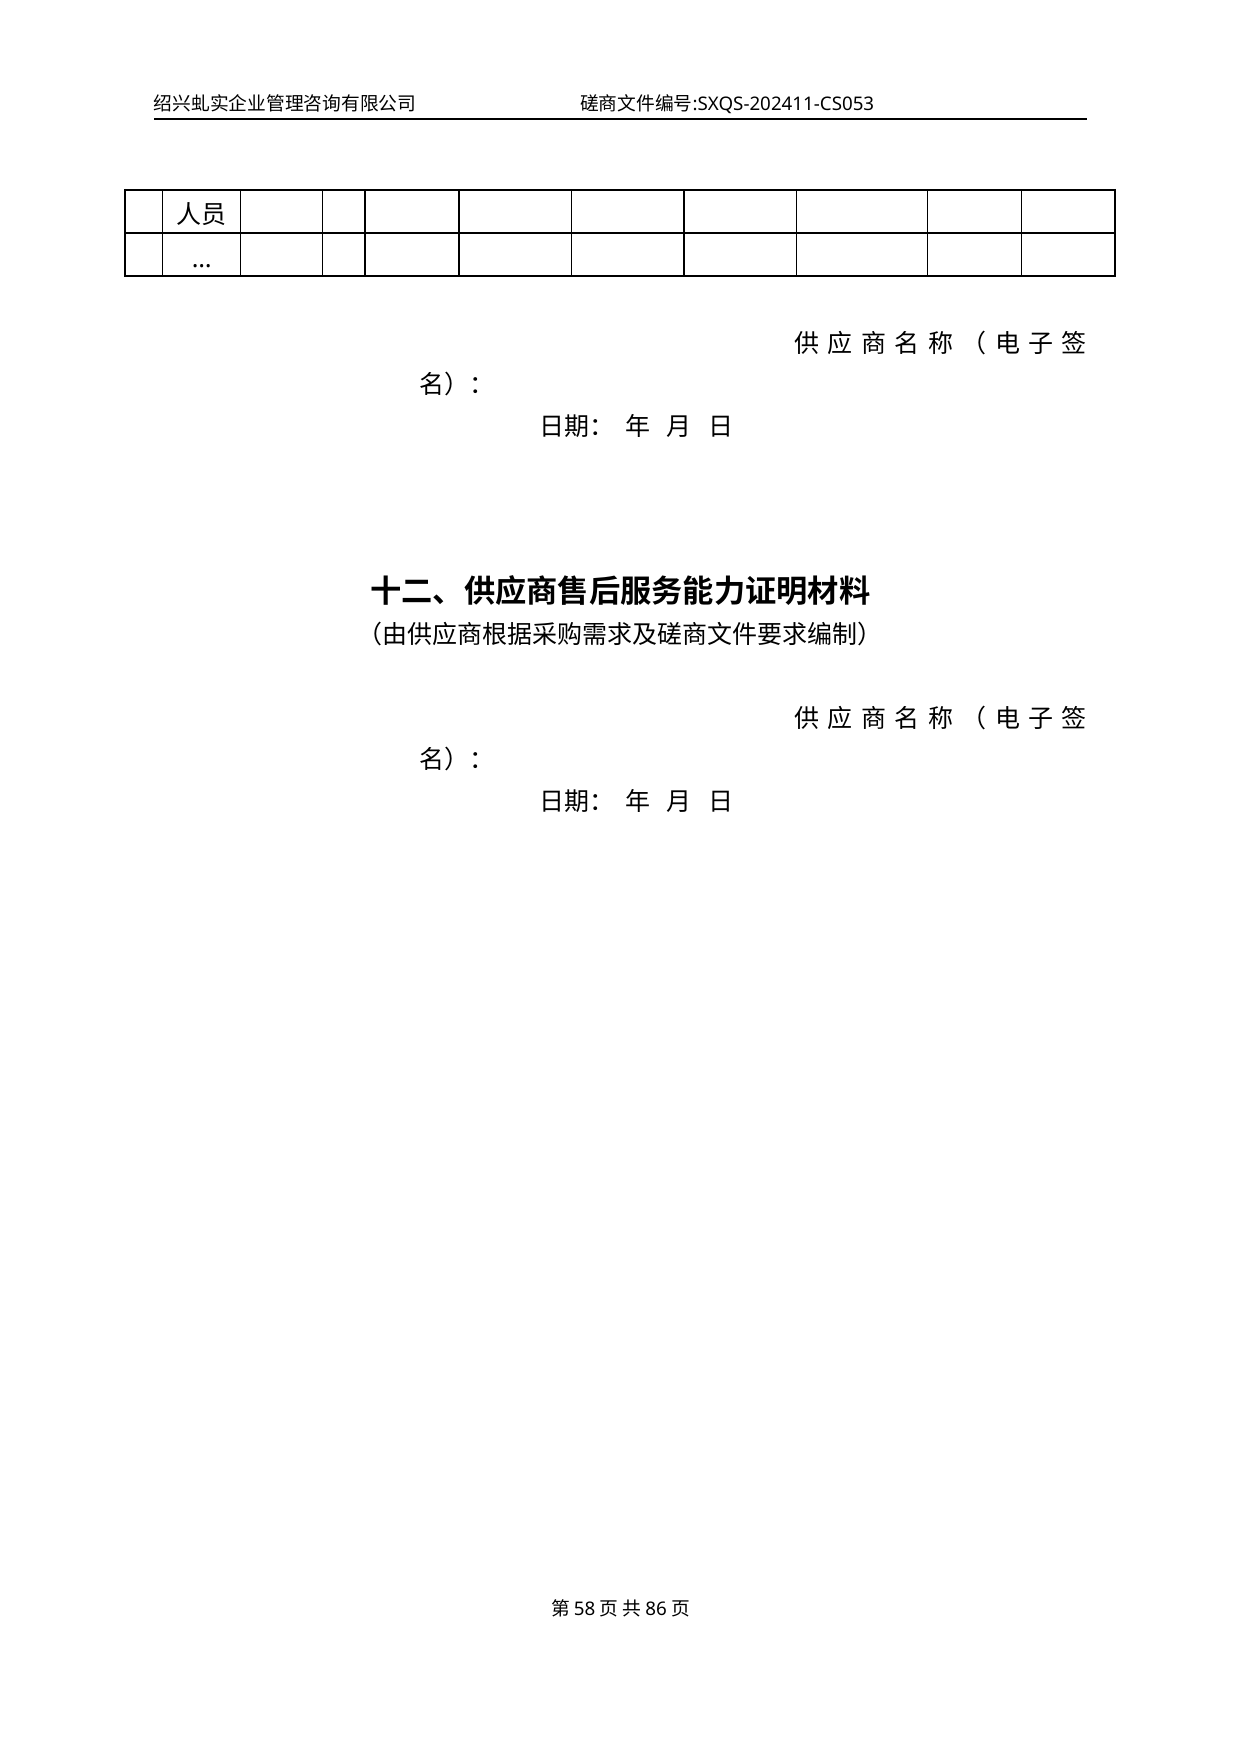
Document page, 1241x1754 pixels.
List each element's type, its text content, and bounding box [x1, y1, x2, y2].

text 日期： 年 月 日 [153, 402, 1087, 444]
table_cell [1022, 191, 1114, 232]
text 十二、供应商售后服务能力证明材料 [153, 569, 1087, 610]
table_cell [572, 191, 683, 232]
table_cell 售后人员 [163, 191, 240, 232]
text 日期： 年 月 日 [153, 777, 1087, 819]
table_cell [241, 234, 322, 275]
table_cell [323, 191, 364, 232]
text 供应商名称（电子签名）： [419, 319, 1087, 402]
table_cell [323, 234, 364, 275]
table_cell [797, 191, 927, 232]
table_cell [241, 191, 322, 232]
table_cell [797, 234, 927, 275]
table_cell [685, 234, 796, 275]
table_cell [126, 191, 162, 232]
text 供应商名称（电子签名）： [419, 694, 1087, 777]
table_cell [460, 191, 571, 232]
table_cell [366, 234, 458, 275]
table_cell [928, 191, 1021, 232]
table_cell [460, 234, 571, 275]
table_cell [126, 234, 162, 275]
text （由供应商根据采购需求及磋商文件要求编制） [153, 610, 1087, 652]
table_cell … [163, 234, 240, 275]
table_cell [366, 191, 458, 232]
table_cell [572, 234, 683, 275]
table_cell [1022, 234, 1114, 275]
table_cell [685, 191, 796, 232]
table_cell [928, 234, 1021, 275]
